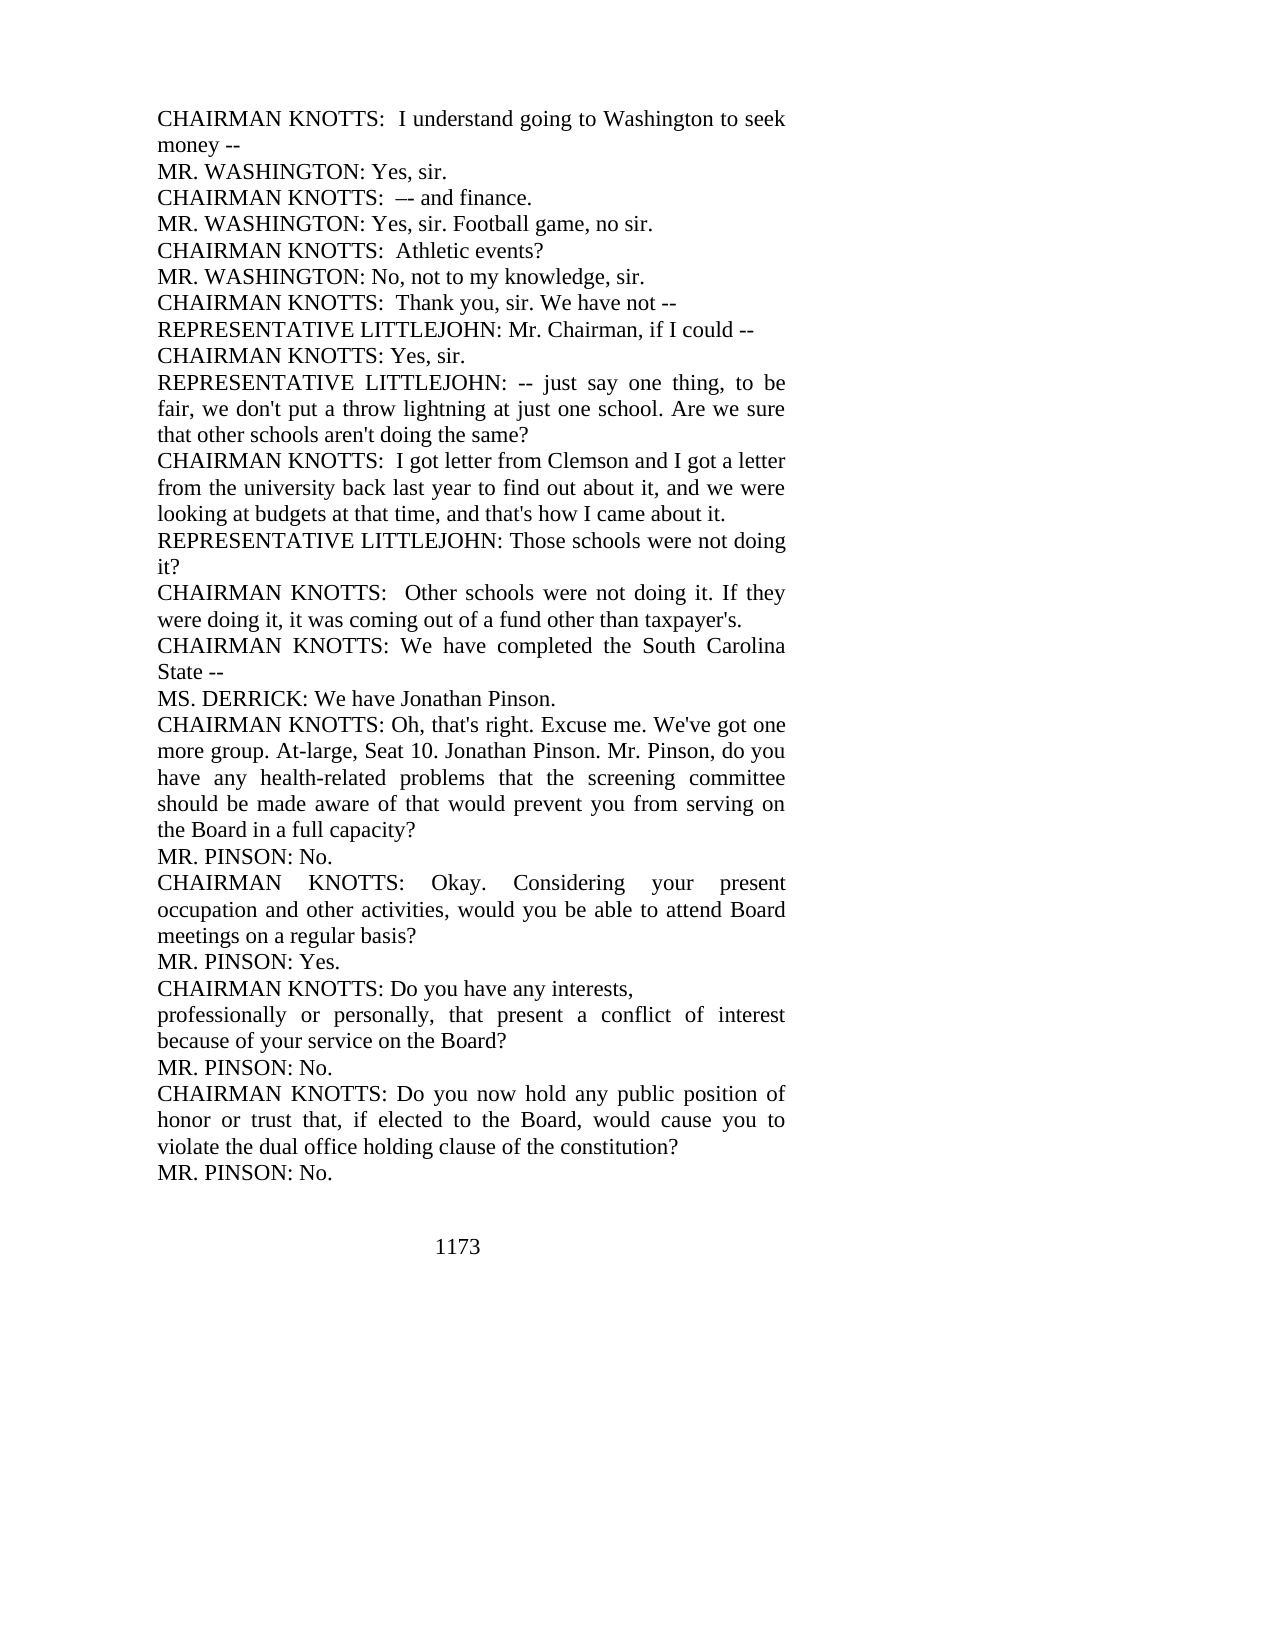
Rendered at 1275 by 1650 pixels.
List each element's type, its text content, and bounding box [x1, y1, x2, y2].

text MR. PINSON: No. [157, 1054, 787, 1080]
text CHAIRMAN KNOTTS: Do you have any interests, [157, 975, 787, 1001]
text MR. PINSON: No. [157, 1159, 787, 1186]
text CHAIRMAN KNOTTS: Yes, sir. [157, 342, 787, 368]
text CHAIRMAN KNOTTS: Okay. Considering your present occupation and other activities, would you be able to attend Board meetings on a regular basis? [157, 869, 787, 948]
text CHAIRMAN KNOTTS: Thank you, sir. We have not -- [157, 289, 787, 316]
text REPRESENTATIVE LITTLEJOHN: Mr. Chairman, if I could -- [157, 316, 787, 342]
text MR. PINSON: No. [157, 843, 787, 869]
text CHAIRMAN KNOTTS: I understand going to Washington to seek money -- [157, 105, 787, 158]
text MR. PINSON: Yes. [157, 948, 787, 975]
text professionally or personally, that present a conflict of interest because of your service on the Board? [157, 1001, 787, 1054]
text CHAIRMAN KNOTTS: We have completed the South Carolina State -- [157, 632, 787, 685]
text MR. WASHINGTON: Yes, sir. [157, 158, 787, 184]
text MR. WASHINGTON: No, not to my knowledge, sir. [157, 263, 787, 289]
text REPRESENTATIVE LITTLEJOHN: Those schools were not doing it? [157, 527, 787, 579]
text CHAIRMAN KNOTTS: Athletic events? [157, 237, 787, 263]
text CHAIRMAN KNOTTS: Oh, that's right. Excuse me. We've got one more group. At-large, Seat 10. Jonathan Pinson. Mr. Pinson, do you have any health-related problems that the screening committee should be made aware of that would prevent you from serving on the Board in a full capacity? [157, 711, 787, 843]
text MR. WASHINGTON: Yes, sir. Football game, no sir. [157, 210, 787, 237]
text CHAIRMAN KNOTTS: I got letter from Clemson and I got a letter from the university back last year to find out about it, and we were looking at budgets at that time, and that's how I came about it. [157, 448, 787, 527]
text MS. DERRICK: We have Jonathan Pinson. [157, 685, 787, 711]
text CHAIRMAN KNOTTS: Other schools were not doing it. If they were doing it, it was coming out of a fund other than taxpayer's. [157, 579, 787, 632]
text CHAIRMAN KNOTTS: Do you now hold any public position of honor or trust that, if elected to the Board, would cause you to violate the dual office holding clause of the constitution? [157, 1080, 787, 1159]
text CHAIRMAN KNOTTS: –- and finance. [157, 184, 787, 210]
text REPRESENTATIVE LITTLEJOHN: -- just say one thing, to be fair, we don't put a throw lightning at just one school. Are we sure that other schools aren't doing the same? [157, 368, 787, 448]
